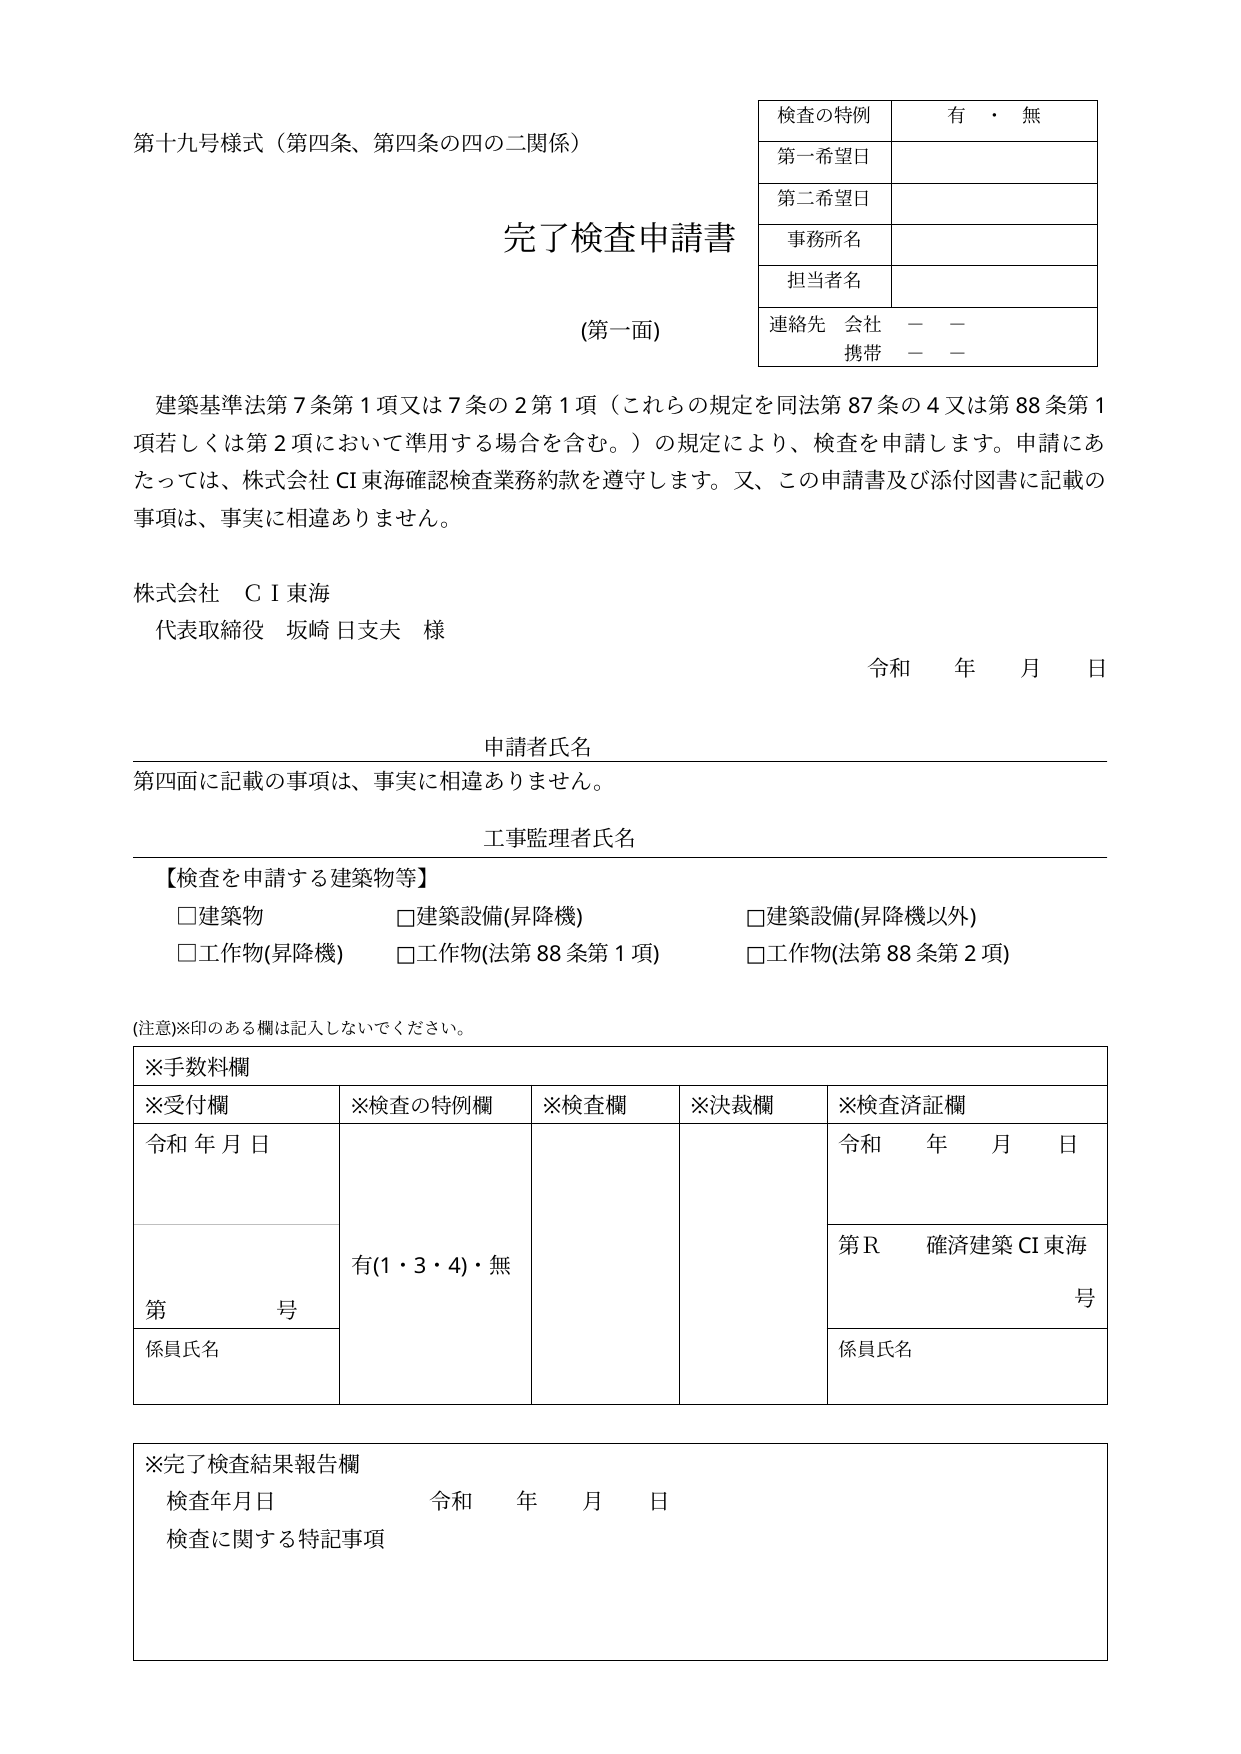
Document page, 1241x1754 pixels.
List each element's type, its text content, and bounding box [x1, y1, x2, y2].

text 第十九号様式（第四条、第四条の四の二関係） [133, 123, 757, 161]
table_cell 第Ｒ 確済建築CI東海 号 [828, 1225, 1107, 1328]
table_cell 有(1・3・4)・無 [340, 1124, 531, 1404]
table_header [134, 1444, 1107, 1659]
text 完了検査申請書 [133, 198, 757, 273]
table_cell 係員氏名 [828, 1329, 1107, 1404]
table_cell ※検査済証欄 [828, 1086, 1107, 1123]
table_cell 第 号 [134, 1225, 339, 1328]
text (注意)※印のある欄は記入しないでください。 [133, 1008, 1107, 1046]
text □工作物(昇降機) □工作物(法第88条第1項) □工作物(法第88条第2項) [133, 933, 1107, 971]
text (第一面) [133, 311, 757, 348]
text □建築物 □建築設備(昇降機) □建築設備(昇降機以外) [133, 896, 1107, 933]
text 第四面に記載の事項は、事実に相違ありません。 [133, 762, 1107, 799]
text 【検査を申請する建築物等】 [133, 858, 1107, 896]
text 株式会社 ＣＩ東海 [133, 573, 1107, 611]
table_cell ※受付欄 [134, 1086, 339, 1123]
text 建築基準法第7条第1項又は7条の2第1項（これらの規定を同法第87条の4又は第88条第1項若しくは第2項において準用する場合を含む。）の規定により、検査を申請します。申請にあたっては、株式会社CI東海確認検査業務約款を遵守します。又、この申請書及び添付図書に記載の事項は、事実に相違ありません。 [133, 386, 1107, 536]
table_cell [532, 1124, 679, 1404]
text 令和 年 月 日 [133, 648, 1107, 686]
table_cell ※検査の特例欄 [340, 1086, 531, 1123]
table_cell 令和 年 月 日 [134, 1124, 339, 1224]
table_cell ※決裁欄 [680, 1086, 827, 1123]
text 申請者氏名 [133, 736, 1107, 761]
text 代表取締役 坂崎 日支夫 様 [133, 611, 1107, 648]
table_cell [680, 1124, 827, 1404]
text 工事監理者氏名 [133, 818, 1107, 857]
table_cell 係員氏名 [134, 1329, 339, 1404]
table_header ※手数料欄 [134, 1047, 1107, 1084]
table_cell 令和 年 月 日 [828, 1124, 1107, 1224]
table_cell ※検査欄 [532, 1086, 679, 1123]
